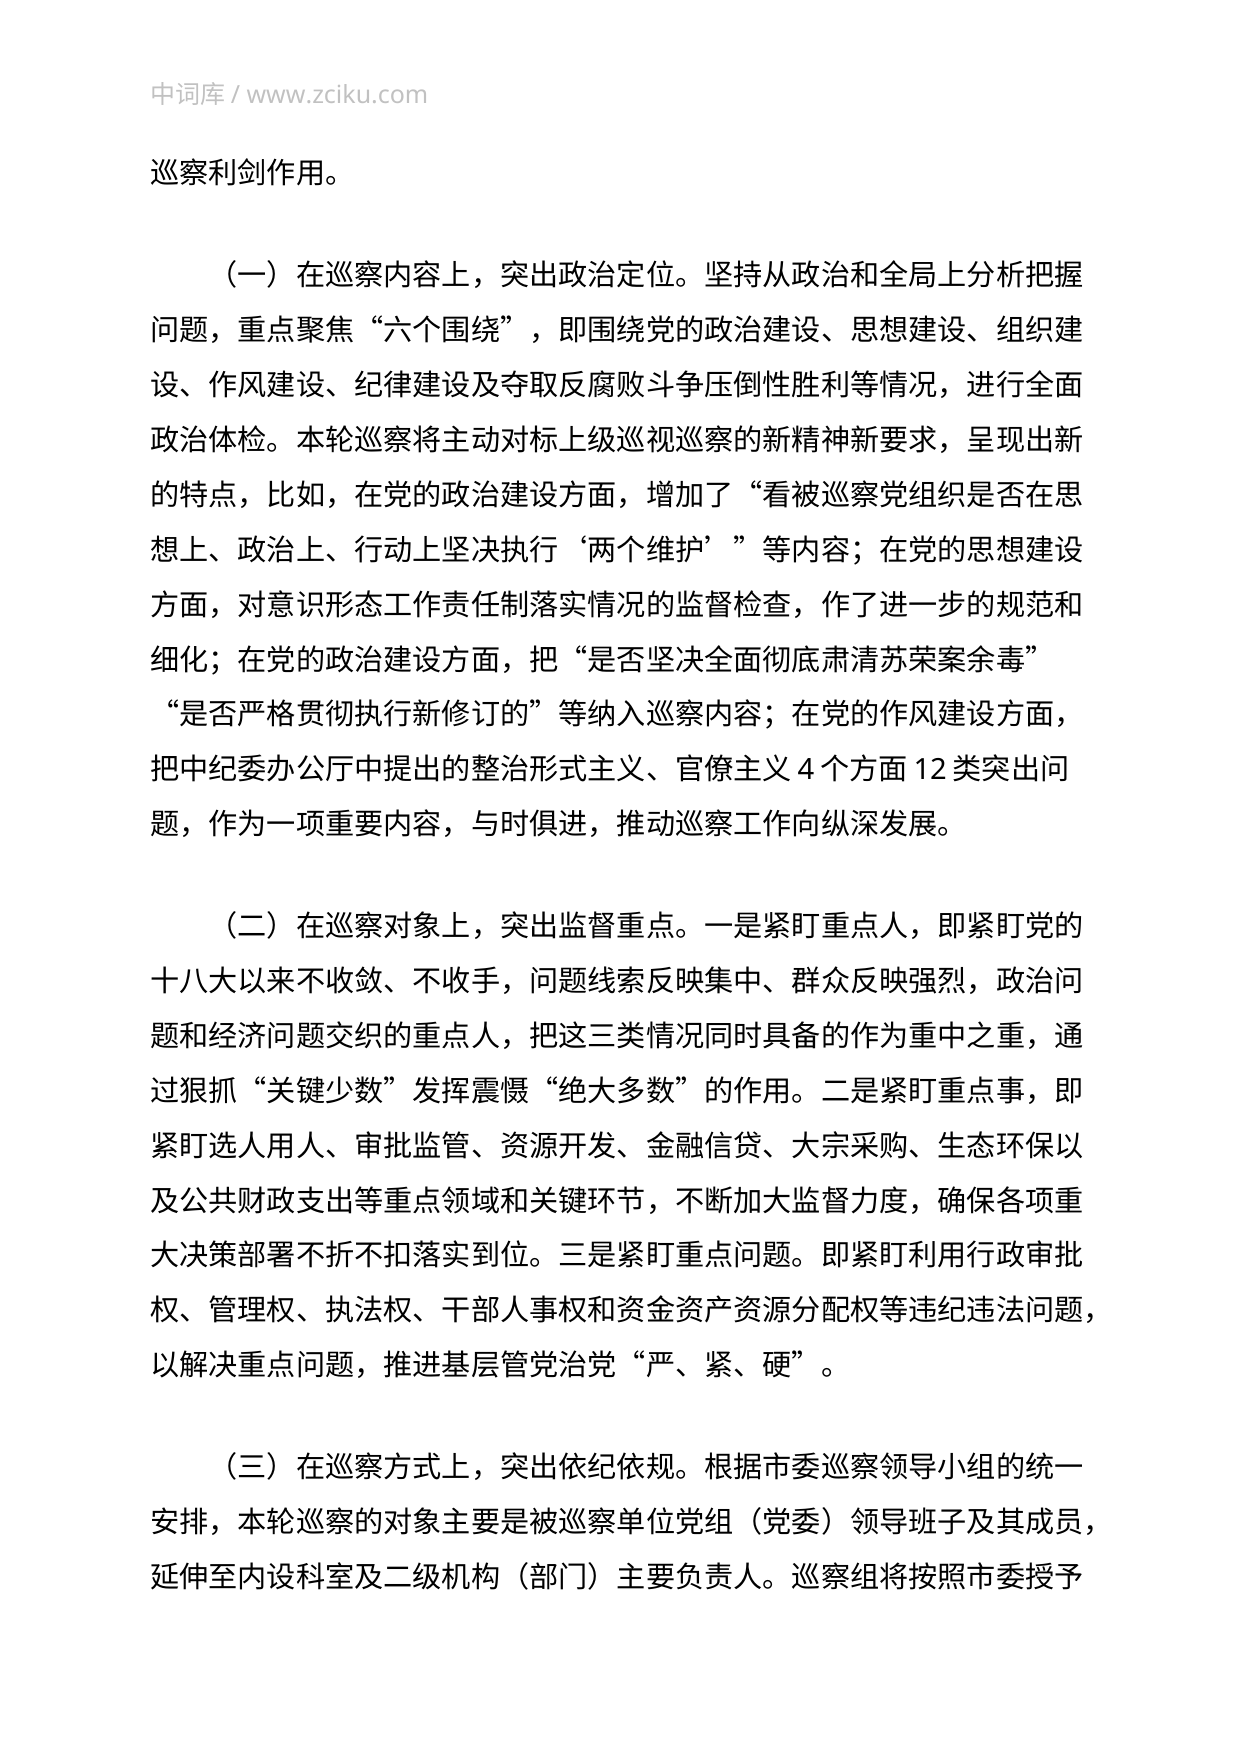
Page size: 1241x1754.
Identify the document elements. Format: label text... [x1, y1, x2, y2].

text （一）在巡察内容上，突出政治定位。坚持从政治和全局上分析把握问题，重点聚焦“六个围绕”，即围绕党的政治建设、思想建设、组织建设、作风建设、纪律建设及夺取反腐败斗争压倒性胜利等情况，进行全面政治体检。本轮巡察将主动对标上级巡视巡察的新精神新要求，呈现出新的特点，比如，在党的政治建设方面，增加了“看被巡察党组织是否在思想上、政治上、行动上坚决执行‘两个维护’”等内容；在党的思想建设方面，对意识形态工作责任制落实情况的监督检查，作了进一步的规范和细化；在党的政治建设方面，把“是否坚决全面彻底肃清苏荣案余毒”“是否严格贯彻执行新修订的”等纳入巡察内容；在党的作风建设方面，把中纪委办公厅中提出的整治形式主义、官僚主义4个方面12类突出问题，作为一项重要内容，与时俱进，推动巡察工作向纵深发展。 [150, 252, 1090, 843]
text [150, 150, 1090, 192]
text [150, 1443, 1090, 1596]
text （二）在巡察对象上，突出监督重点。一是紧盯重点人，即紧盯党的十八大以来不收敛、不收手，问题线索反映集中、群众反映强烈，政治问题和经济问题交织的重点人，把这三类情况同时具备的作为重中之重，通过狠抓“关键少数”发挥震慑“绝大多数”的作用。二是紧盯重点事，即紧盯选人用人、审批监管、资源开发、金融信贷、大宗采购、生态环保以及公共财政支出等重点领域和关键环节，不断加大监督力度，确保各项重大决策部署不折不扣落实到位。三是紧盯重点问题。即紧盯利用行政审批权、管理权、执法权、干部人事权和资金资产资源分配权等违纪违法问题，以解决重点问题，推进基层管党治党“严、紧、硬”。 [150, 903, 1090, 1384]
